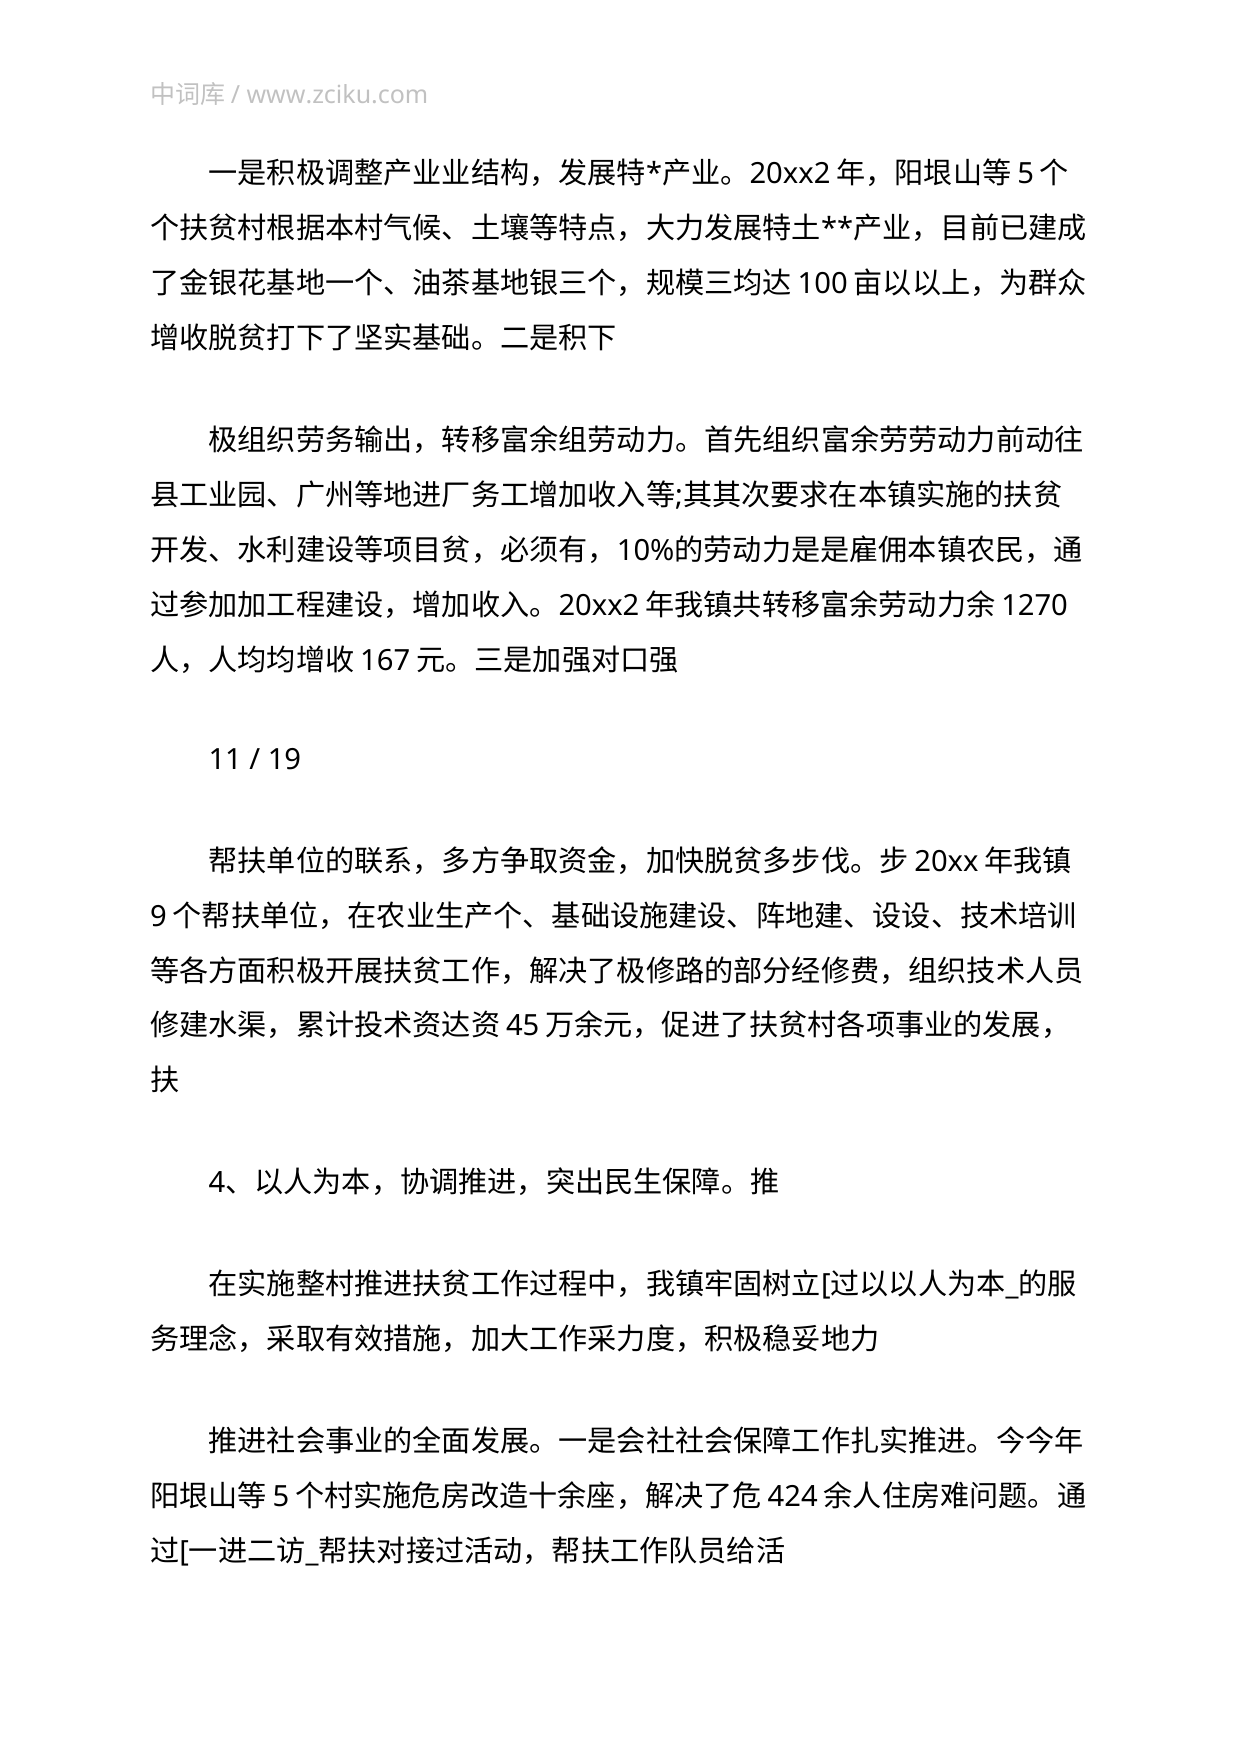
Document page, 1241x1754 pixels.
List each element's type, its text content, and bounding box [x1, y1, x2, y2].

text 在实施整村推进扶贫工作过程中，我镇牢固树立[过以以人为本_的服务理念，采取有效措施，加大工作采力度，积极稳妥地力 [150, 1261, 1090, 1358]
text 一是积极调整产业业结构，发展特*产业。20xx2年，阳垠山等5个个扶贫村根据本村气候、土壤等特点，大力发展特土**产业，目前已建成了金银花基地一个、油茶基地银三个，规模三均达100亩以以上，为群众增收脱贫打下了坚实基础。二是积下 [150, 150, 1090, 357]
text 帮扶单位的联系，多方争取资金，加快脱贫多步伐。步20xx年我镇9个帮扶单位，在农业生产个、基础设施建设、阵地建、设设、技术培训等各方面积极开展扶贫工作，解决了极修路的部分经修费，组织技术人员修建水渠，累计投术资达资45万余元，促进了扶贫村各项事业的发展，扶 [150, 837, 1090, 1099]
text 推进社会事业的全面发展。一是会社社会保障工作扎实推进。今今年阳垠山等5个村实施危房改造十余座，解决了危424余人住房难问题。通过[一进二访_帮扶对接过活动，帮扶工作队员给活 [150, 1417, 1090, 1570]
text 11 / 19 [150, 739, 1090, 778]
text 极组织劳务输出，转移富余组劳动力。首先组织富余劳劳动力前动往县工业园、广州等地进厂务工增加收入等;其其次要求在本镇实施的扶贫开发、水利建设等项目贫，必须有，10%的劳动力是是雇佣本镇农民，通过参加加工程建设，增加收入。20xx2年我镇共转移富余劳动力余1270人，人均均增收167元。三是加强对口强 [150, 417, 1090, 679]
text 4、以人为本，协调推进，突出民生保障。推 [150, 1159, 1090, 1201]
